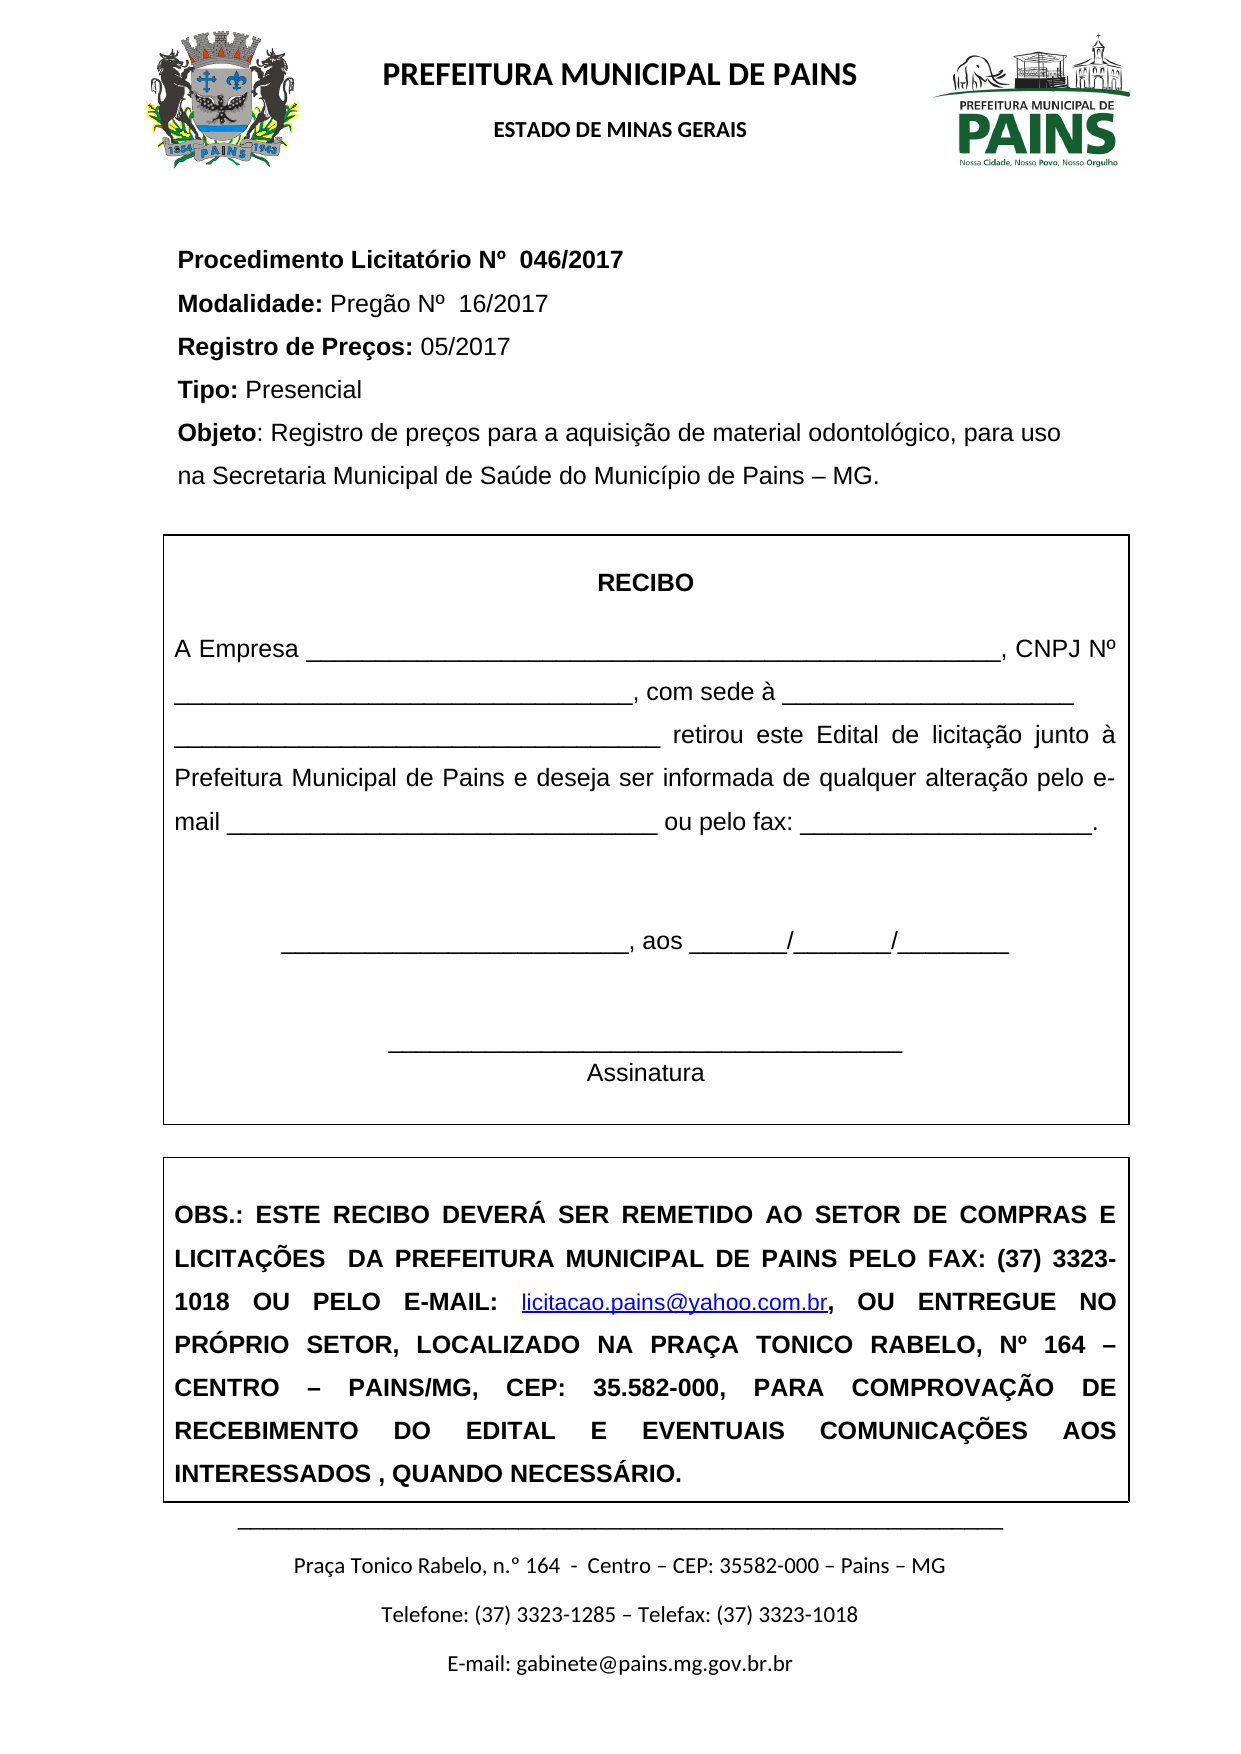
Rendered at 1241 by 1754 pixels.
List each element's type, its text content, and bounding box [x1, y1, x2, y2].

table_header RECIBO A Empresa __________________________________________________, CNPJ Nº _________________________________, com sede à _____________________ ___________________________________ retirou este Edital de licitação junto à Prefeitura Municipal de Pains e deseja ser informada de qualquer alteração pelo e-mail _______________________________ ou pelo fax: _____________________. _________________________, aos _______/_______/________ _____________________________________ Assinatura [164, 536, 1128, 1124]
text Procedimento Licitatório Nº 046/2017 [177, 245, 1063, 274]
picture [929, 28, 1143, 176]
text Modalidade: Pregão Nº 16/2017 [177, 288, 1063, 317]
table_header OBS.: ESTE RECIBO DEVERÁ SER REMETIDO AO SETOR DE COMPRAS E LICITAÇÕES DA PREFEITURA MUNICIPAL DE PAINS PELO FAX: (37) 3323-1018 OU PELO E-MAIL: licitacao.pains@yahoo.com.br, OU ENTREGUE NO PRÓPRIO SETOR, LOCALIZADO NA PRAÇA TONICO RABELO, Nº 164 – CENTRO – PAINS/MG, CEP: 35.582-000, PARA COMPROVAÇÃO DE RECEBIMENTO DO EDITAL E EVENTUAIS COMUNICAÇÕES AOS INTERESSADOS , QUANDO NECESSÁRIO. [164, 1158, 1128, 1501]
text Tipo: Presencial [177, 375, 1063, 403]
text Registro de Preços: 05/2017 [177, 332, 1063, 360]
text Objeto: Registro de preços para a aquisição de material odontológico, para uso na Secretaria Municipal de Saúde do Município de Pains – MG. [177, 418, 1063, 490]
